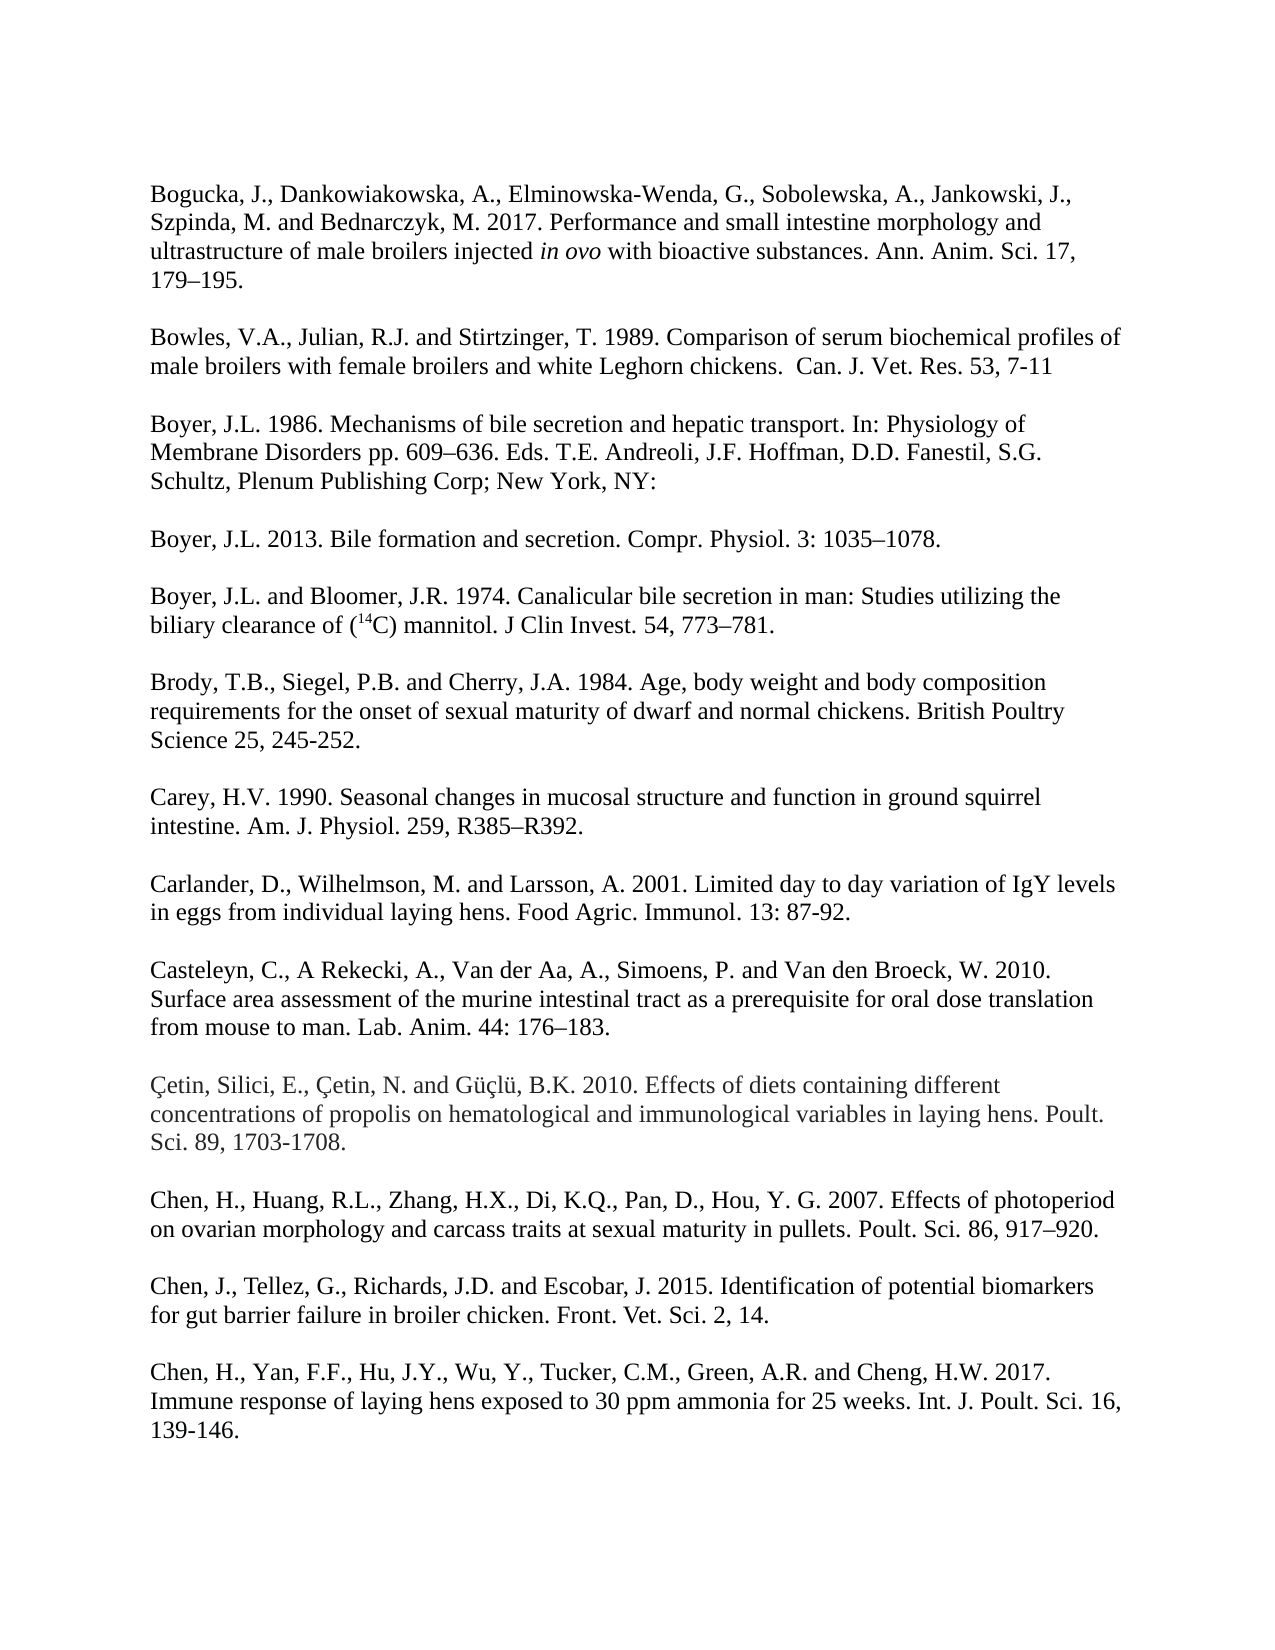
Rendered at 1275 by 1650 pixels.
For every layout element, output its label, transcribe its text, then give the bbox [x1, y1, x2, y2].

text Boyer, J.L. 1986. Mechanisms of bile secretion and hepatic transport. In: Physiology of Membrane Disorders pp. 609–636. Eds. T.E. Andreoli, J.F. Hoffman, D.D. Fanestil, S.G. Schultz, Plenum Publishing Corp; New York, NY: [150, 409, 1125, 495]
text Carey, H.V. 1990. Seasonal changes in mucosal structure and function in ground squirrel intestine. Am. J. Physiol. 259, R385–R392. [150, 782, 1125, 840]
text Chen, J., Tellez, G., Richards, J.D. and Escobar, J. 2015. Identification of potential biomarkers for gut barrier failure in broiler chicken. Front. Vet. Sci. 2, 14. [150, 1271, 1125, 1329]
text Bogucka, J., Dankowiakowska, A., Elminowska-Wenda, G., Sobolewska, A., Jankowski, J., Szpinda, M. and Bednarczyk, M. 2017. Performance and small intestine morphology and ultrastructure of male broilers injected in ovo with bioactive substances. Ann. Anim. Sci. 17, 179–195. [150, 179, 1125, 294]
text Çetin, Silici, E., Çetin, N. and Güçlü, B.K. 2010. Effects of diets containing different concentrations of propolis on hematological and immunological variables in laying hens. Poult. Sci. 89, 1703-1708. [150, 1070, 1125, 1156]
text Brody, T.B., Siegel, P.B. and Cherry, J.A. 1984. Age, body weight and body composition requirements for the onset of sexual maturity of dwarf and normal chickens. British Poultry Science 25, 245-252. [150, 667, 1125, 754]
text Bowles, V.A., Julian, R.J. and Stirtzinger, T. 1989. Comparison of serum biochemical profiles of male broilers with female broilers and white Leghorn chickens. Can. J. Vet. Res. 53, 7-11 [150, 322, 1125, 380]
text Boyer, J.L. and Bloomer, J.R. 1974. Canalicular bile secretion in man: Studies utilizing the biliary clearance of (14C) mannitol. J Clin Invest. 54, 773–781. [504, 581, 1125, 639]
text Casteleyn, C., A Rekecki, A., Van der Aa, A., Simoens, P. and Van den Broeck, W. 2010. Surface area assessment of the murine intestinal tract as a prerequisite for oral dose translation from mouse to man. Lab. Anim. 44: 176–183. [150, 955, 1125, 1041]
text Carlander, D., Wilhelmson, M. and Larsson, A. 2001. Limited day to day variation of IgY levels in eggs from individual laying hens. Food Agric. Immunol. 13: 87-92. [150, 869, 1125, 926]
text Boyer, J.L. 2013. Bile formation and secretion. Compr. Physiol. 3: 1035–1078. [150, 524, 1125, 552]
text Chen, H., Yan, F.F., Hu, J.Y., Wu, Y., Tucker, C.M., Green, A.R. and Cheng, H.W. 2017. Immune response of laying hens exposed to 30 ppm ammonia for 25 weeks. Int. J. Poult. Sci. 16, 139-146. [150, 1357, 1125, 1444]
text Chen, H., Huang, R.L., Zhang, H.X., Di, K.Q., Pan, D., Hou, Y. G. 2007. Effects of photoperiod on ovarian morphology and carcass traits at sexual maturity in pullets. Poult. Sci. 86, 917–920. [150, 1185, 1125, 1242]
